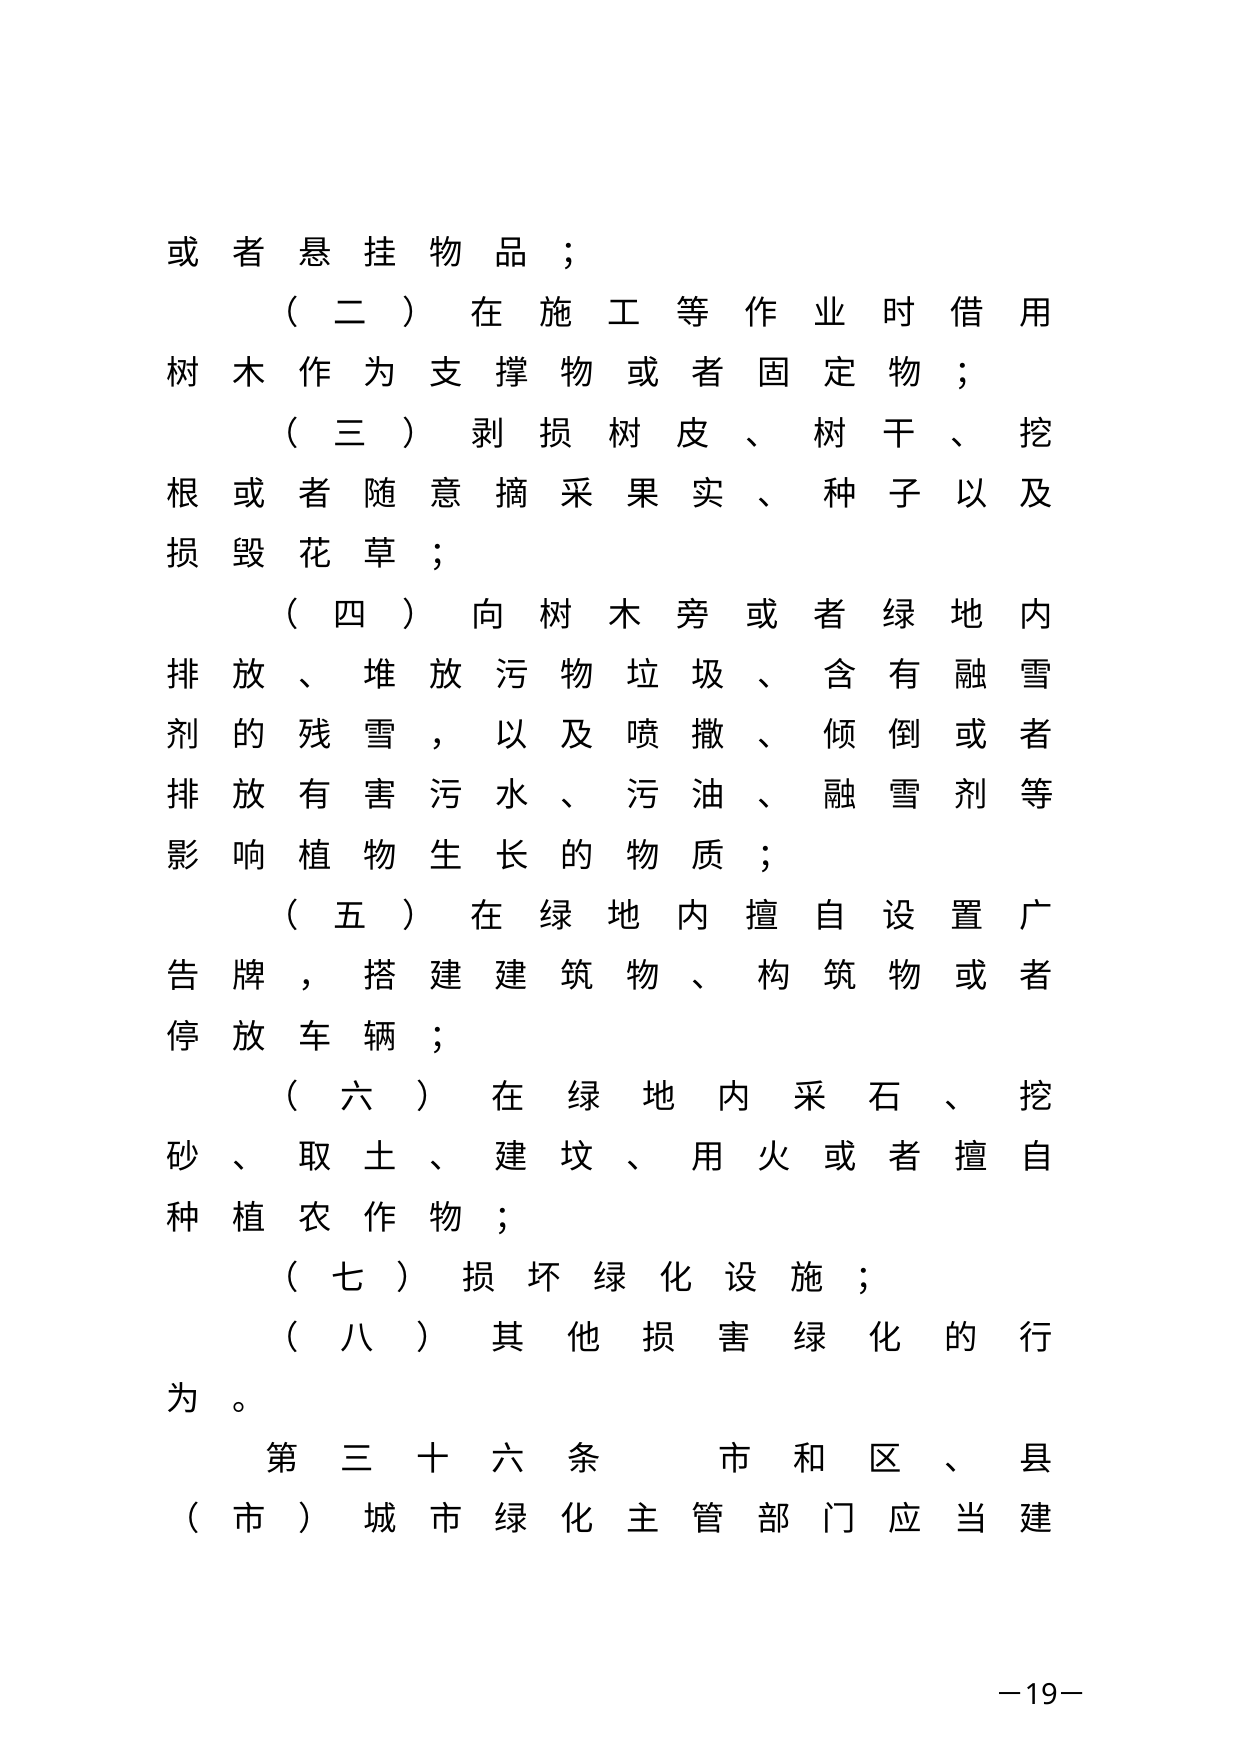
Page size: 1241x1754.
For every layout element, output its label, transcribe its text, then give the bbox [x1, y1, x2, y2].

text （七）损坏绿化设施； [167, 1245, 1085, 1305]
text （八）其他损害绿化的行为。 [167, 1305, 1085, 1426]
text （五）在绿地内擅自设置广告牌，搭建建筑物、构筑物或者停放车辆； [167, 883, 1085, 1064]
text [167, 1426, 1085, 1546]
text （一）在树木上刻划、张贴或者悬挂物品； [167, 219, 1085, 280]
text （三）剥损树皮、树干、挖根或者随意摘采果实、种子以及损毁花草； [167, 400, 1085, 581]
text （四）向树木旁或者绿地内排放、堆放污物垃圾、含有融雪剂的残雪，以及喷撒、倾倒或者排放有害污水、污油、融雪剂等影响植物生长的物质； [167, 581, 1085, 883]
text （二）在施工等作业时借用树木作为支撑物或者固定物； [167, 280, 1085, 400]
text （六）在绿地内采石、挖砂、取土、建坟、用火或者擅自种植农作物； [167, 1064, 1085, 1245]
